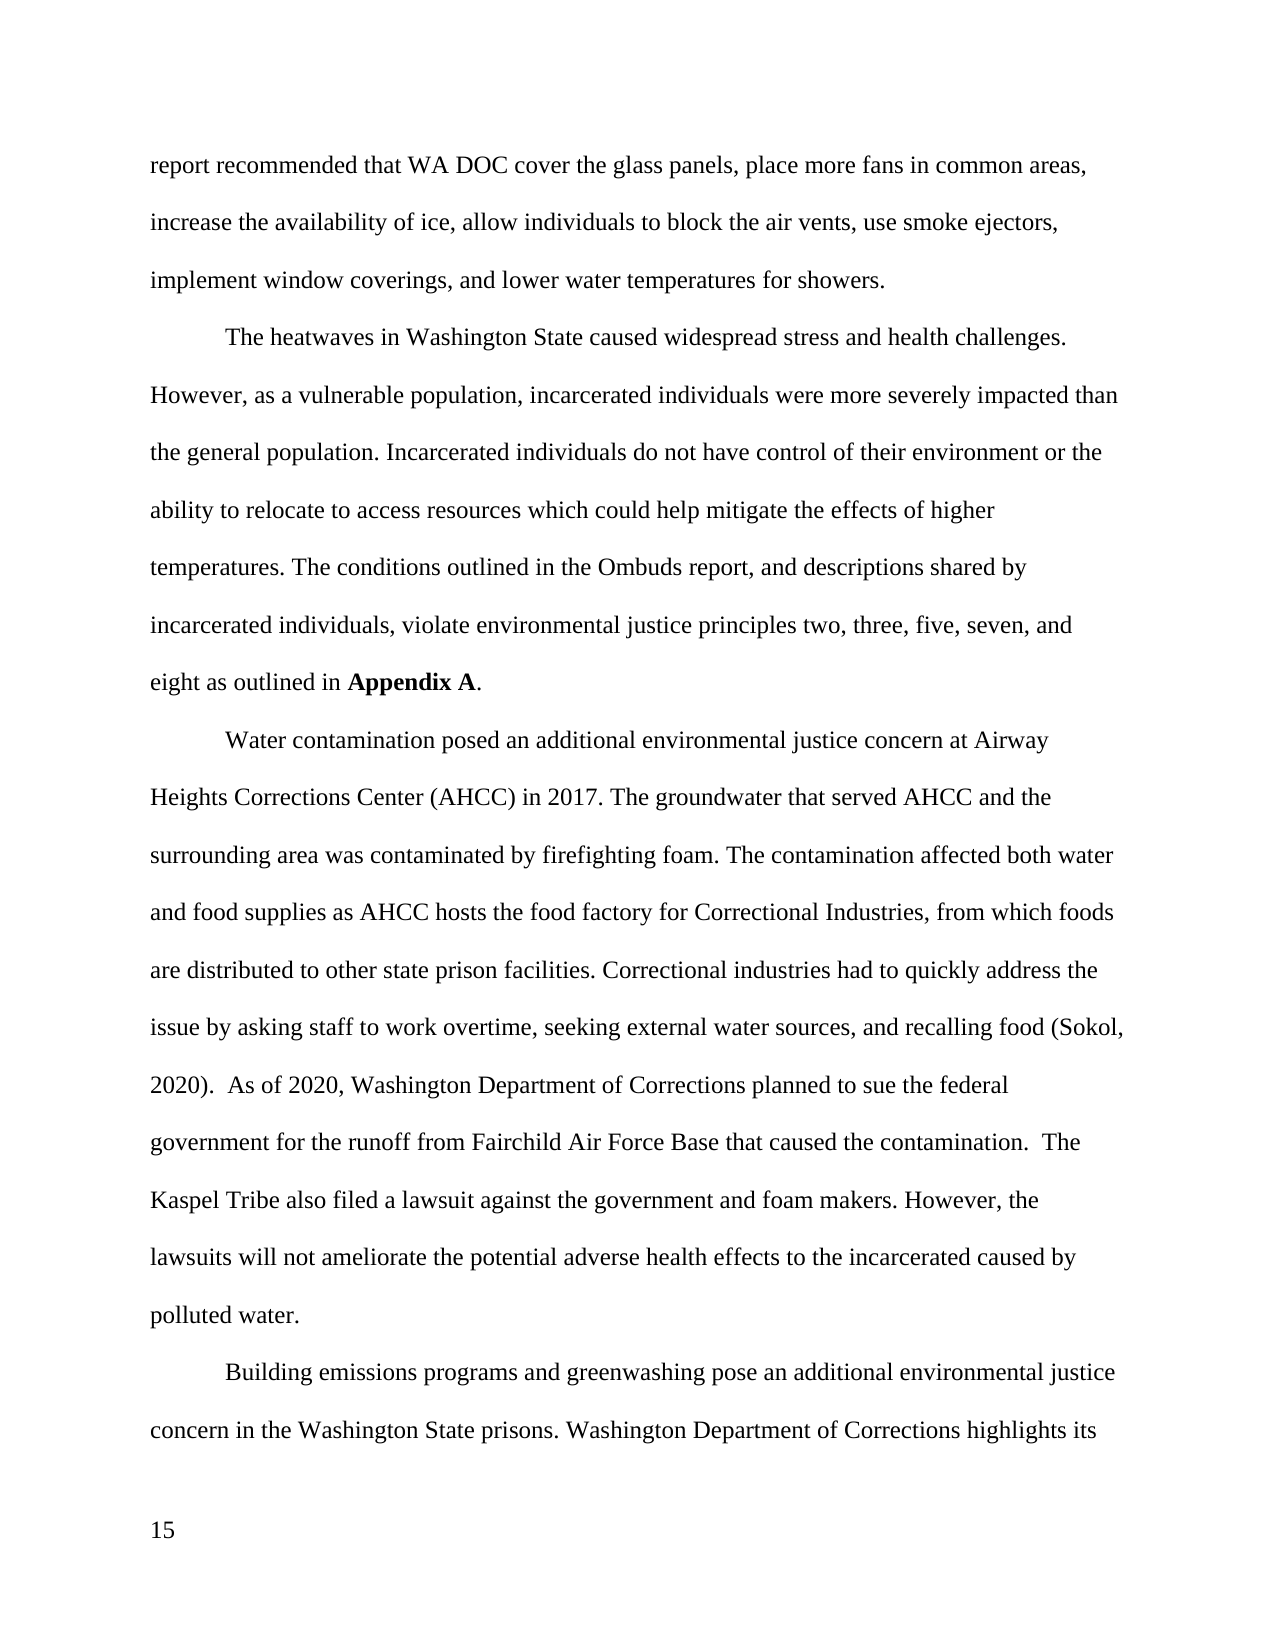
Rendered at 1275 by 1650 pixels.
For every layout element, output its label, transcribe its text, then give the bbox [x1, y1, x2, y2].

text Water contamination posed an additional environmental justice concern at Airway Heights Corrections Center (AHCC) in 2017. The groundwater that served AHCC and the surrounding area was contaminated by firefighting foam. The contamination affected both water and food supplies as AHCC hosts the food factory for Correctional Industries, from which foods are distributed to other state prison facilities. Correctional industries had to quickly address the issue by asking staff to work overtime, seeking external water sources, and recalling food (Sokol, 2020). As of 2020, Washington Department of Corrections planned to sue the federal government for the runoff from Fairchild Air Force Base that caused the contamination. The Kaspel Tribe also filed a lawsuit against the government and foam makers. However, the lawsuits will not ameliorate the potential adverse health effects to the incarcerated caused by polluted water. [150, 725, 1125, 1329]
text The heatwaves in Washington State caused widespread stress and health challenges. However, as a vulnerable population, incarcerated individuals were more severely impacted than the general population. Incarcerated individuals do not have control of their environment or the ability to relocate to access resources which could help mitigate the effects of higher temperatures. The conditions outlined in the Ombuds report, and descriptions shared by incarcerated individuals, violate environmental justice principles two, three, five, seven, and eight as outlined in Appendix A. [150, 322, 1125, 696]
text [150, 150, 1125, 294]
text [150, 1357, 1125, 1444]
